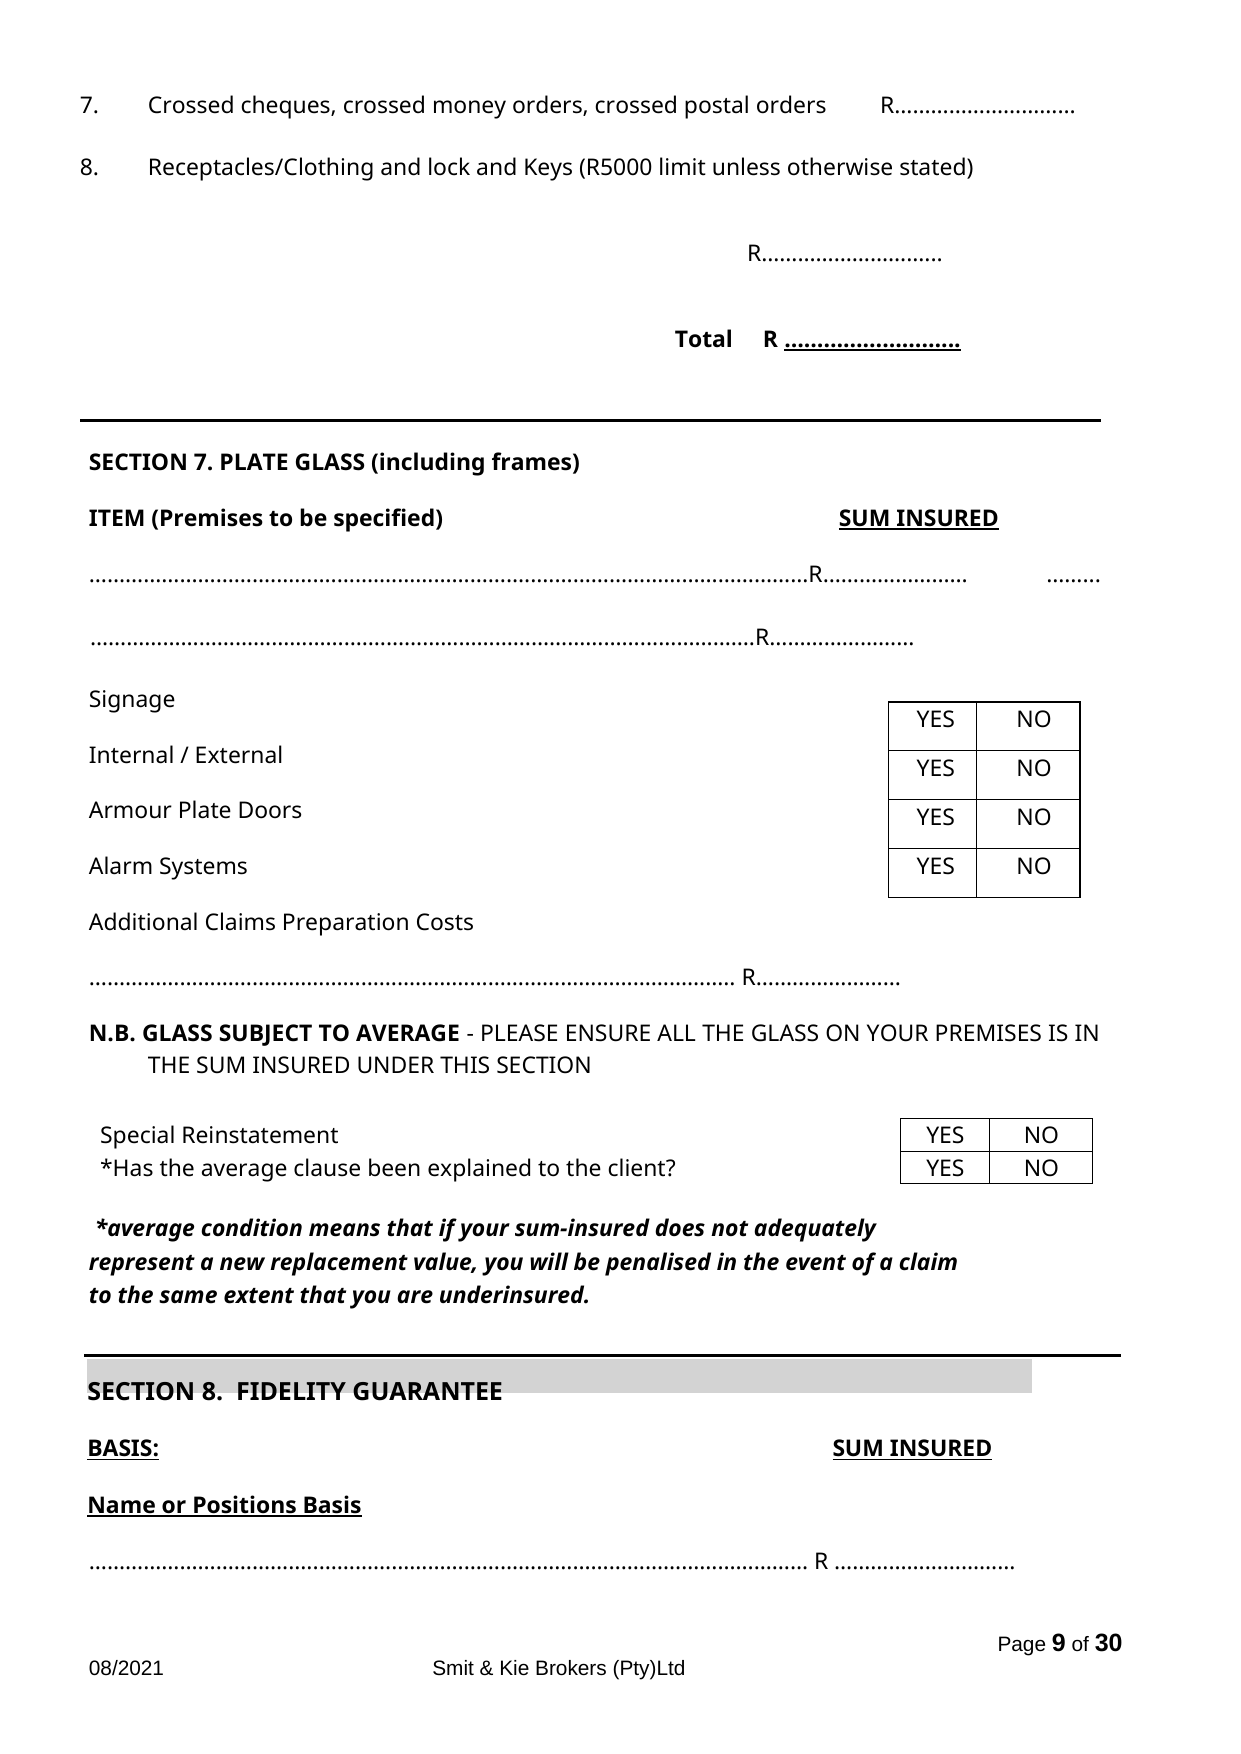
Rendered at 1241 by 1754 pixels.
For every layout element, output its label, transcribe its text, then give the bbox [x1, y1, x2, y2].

table_cell NO [977, 751, 1079, 799]
text BASIS: SUM INSURED [87, 1432, 1122, 1464]
table_header NO [990, 1119, 1092, 1151]
text Total R ……………………... [79, 323, 1101, 422]
text Signage [89, 683, 987, 714]
text *average condition means that if your sum-insured does not adequately represent a new replacement value, you will be penalised in the event of a claim to the same extent that you are underinsured. [89, 1212, 983, 1310]
table_cell YES [889, 800, 976, 848]
text SECTION 8. FIDELITY GUARANTEE [87, 1373, 1122, 1407]
table_header NO [977, 703, 1079, 750]
table_header YES [889, 703, 976, 750]
table_cell NO [977, 800, 1079, 848]
text N.B. GLASS SUBJECT TO AVERAGE - PLEASE ENSURE ALL THE GLASS ON YOUR PREMISES IS IN THE SUM INSURED UNDER THIS SECTION [89, 1017, 1101, 1080]
table_cell YES [889, 751, 976, 799]
table_header YES [901, 1119, 989, 1151]
text ITEM (Premises to be specified) SUM INSURED [89, 502, 1101, 533]
table_cell NO [990, 1152, 1092, 1183]
table_cell YES [889, 849, 976, 897]
list Crossed cheques, crossed money orders, crossed postal orders R………………………… [79, 89, 1092, 120]
table_cell *Has the average clause been explained to the client? [89, 1151, 900, 1183]
text Name or Positions Basis [87, 1489, 1122, 1520]
table_cell YES [901, 1152, 989, 1183]
text Alarm Systems [89, 850, 888, 881]
text Internal / External [89, 739, 888, 770]
text Additional Claims Preparation Costs [89, 906, 987, 937]
text SECTION 7. PLATE GLASS (including frames) [89, 446, 1101, 478]
list Receptacles/Clothing and lock and Keys (R5000 limit unless otherwise stated) [79, 151, 1101, 182]
table_cell NO [977, 849, 1079, 897]
table_header Special Reinstatement [89, 1118, 900, 1151]
text ………………………….……….….………………………..………………………………………R…………………… ……...……………………………………….………………………………………...………….…R…………………… [89, 558, 1101, 652]
text …………………………………………………………………………………………….. R…………………… [89, 961, 1101, 993]
text Armour Plate Doors [89, 794, 888, 826]
text R………………………... [164, 237, 1101, 268]
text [89, 1545, 1101, 1577]
